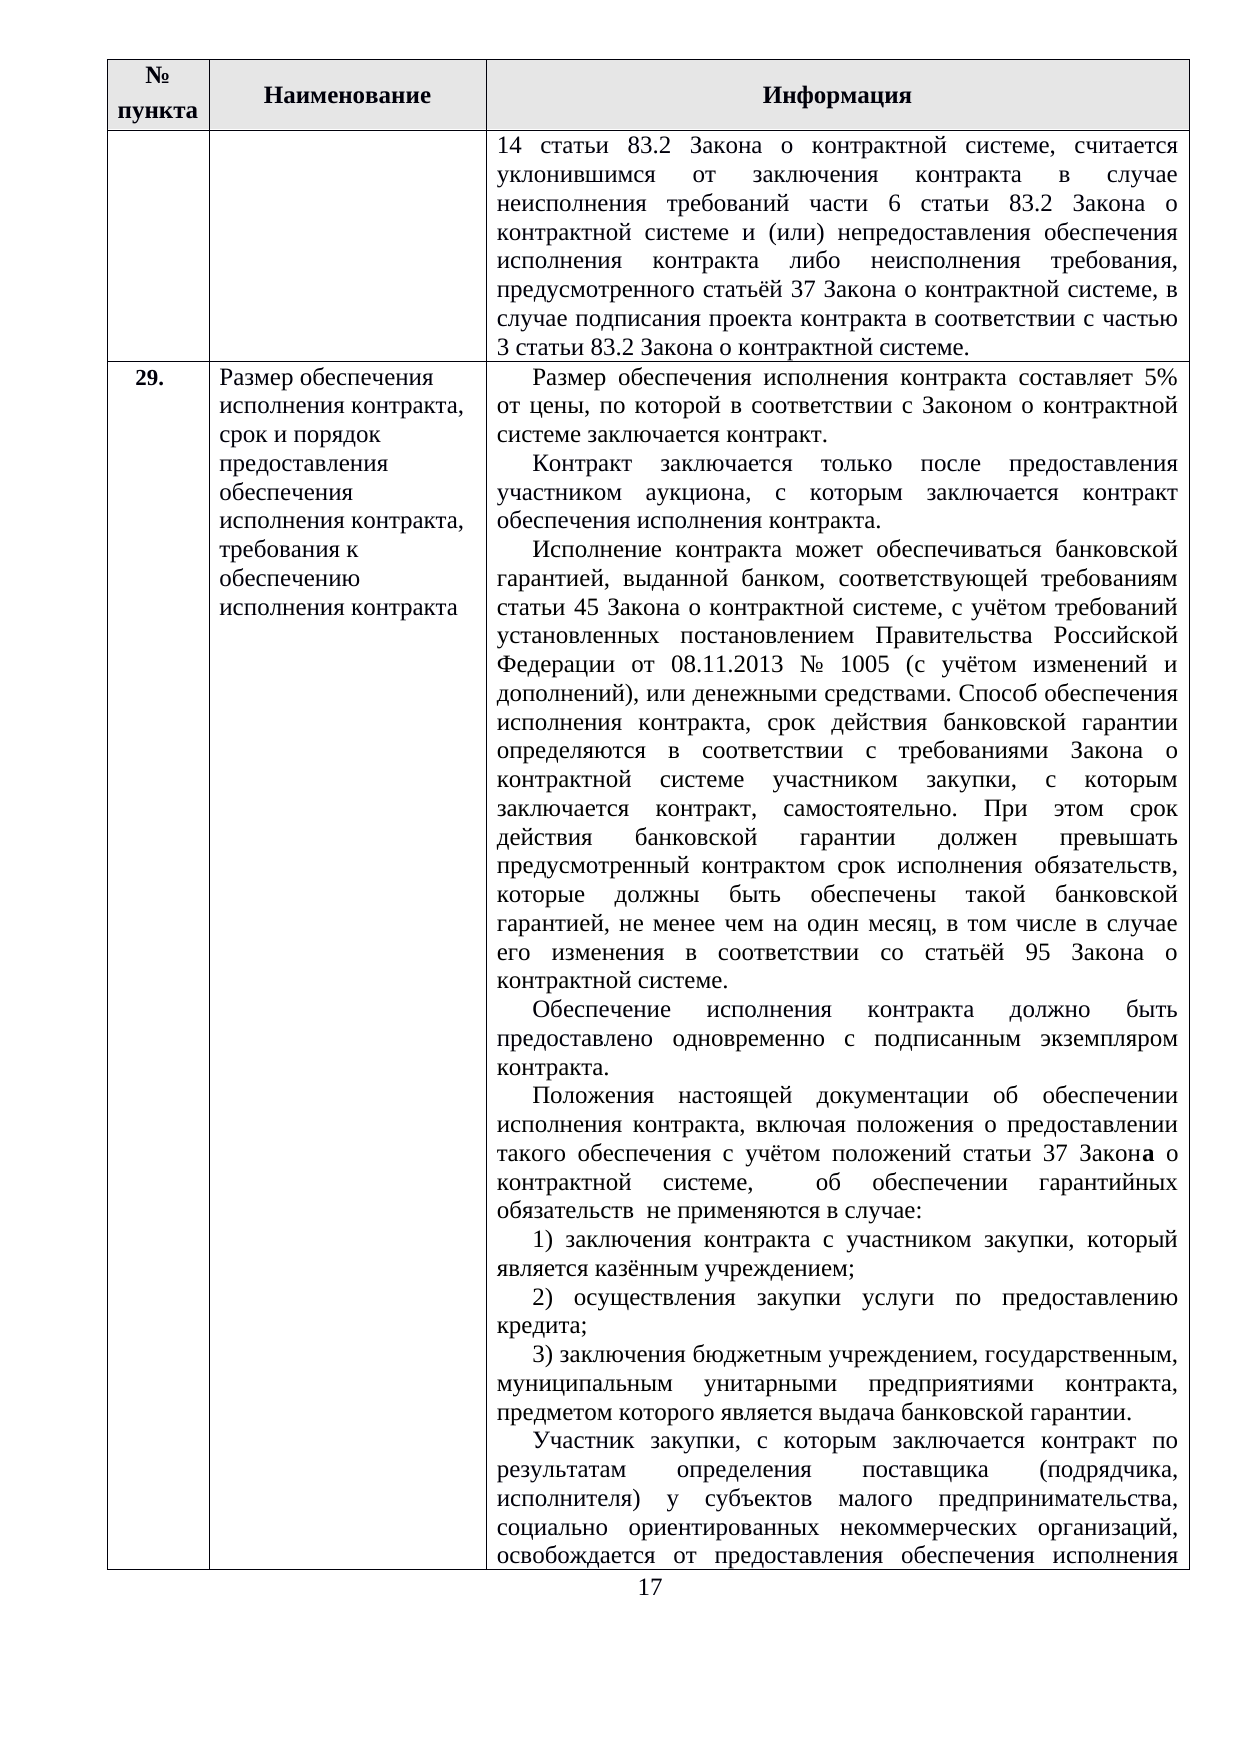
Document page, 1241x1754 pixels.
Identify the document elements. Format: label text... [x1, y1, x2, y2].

table_cell [108, 362, 209, 1569]
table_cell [487, 362, 1189, 1569]
table_header Информация [487, 60, 1189, 129]
table_cell [108, 131, 209, 361]
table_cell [487, 131, 1189, 361]
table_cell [210, 131, 486, 361]
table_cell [210, 362, 486, 1569]
table_header № пункта [108, 60, 209, 129]
table_header Наименование [210, 60, 486, 129]
